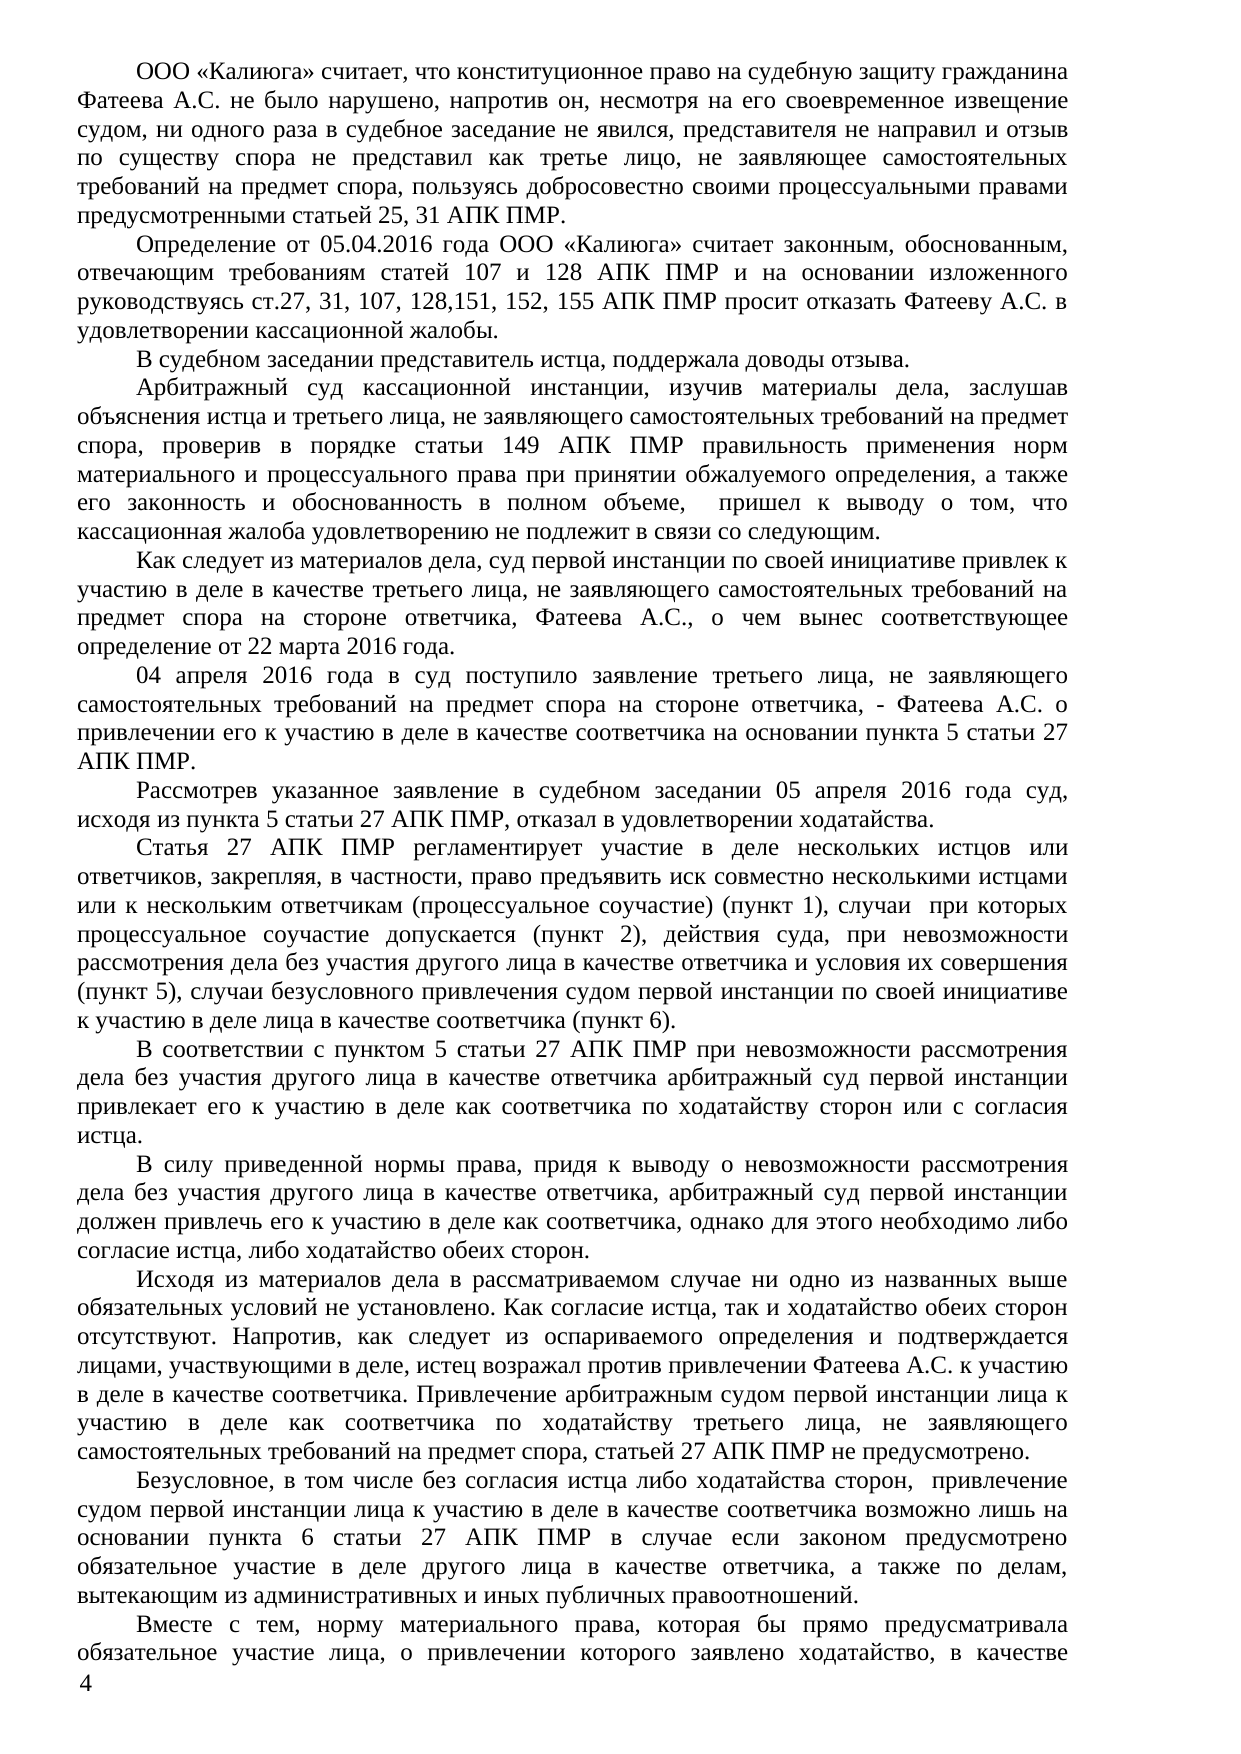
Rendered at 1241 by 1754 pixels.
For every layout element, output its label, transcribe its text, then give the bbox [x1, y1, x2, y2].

text В соответствии с пунктом 5 статьи 27 АПК ПМР при невозможности рассмотрения дела без участия другого лица в качестве ответчика арбитражный суд первой инстанции привлекает его к участию в деле как соответчика по ходатайству сторон или с согласия истца. [77, 1034, 1069, 1149]
text Как следует из материалов дела, суд первой инстанции по своей инициативе привлек к участию в деле в качестве третьего лица, не заявляющего самостоятельных требований на предмет спора на стороне ответчика, Фатеева А.С., о чем вынес соответствующее определение от 22 марта 2016 года. [77, 545, 1069, 660]
text Определение от 05.04.2016 года ООО «Калиюга» считает законным, обоснованным, отвечающим требованиям статей 107 и 128 АПК ПМР и на основании изложенного руководствуясь ст.27, 31, 107, 128,151, 152, 155 АПК ПМР просит отказать Фатееву А.С. в удовлетворении кассационной жалобы. [77, 229, 1069, 344]
text В силу приведенной нормы права, придя к выводу о невозможности рассмотрения дела без участия другого лица в качестве ответчика, арбитражный суд первой инстанции должен привлечь его к участию в деле как соответчика, однако для этого необходимо либо согласие истца, либо ходатайство обеих сторон. [77, 1149, 1069, 1264]
text 04 апреля 2016 года в суд поступило заявление третьего лица, не заявляющего самостоятельных требований на предмет спора на стороне ответчика, - Фатеева А.С. о привлечении его к участию в деле в качестве соответчика на основании пункта 5 статьи 27 АПК ПМР. [77, 660, 1069, 775]
text Исходя из материалов дела в рассматриваемом случае ни одно из названных выше обязательных условий не установлено. Как согласие истца, так и ходатайство обеих сторон отсутствуют. Напротив, как следует из оспариваемого определения и подтверждается лицами, участвующими в деле, истец возражал против привлечении Фатеева А.С. к участию в деле в качестве соответчика. Привлечение арбитражным судом первой инстанции лица к участию в деле как соответчика по ходатайству третьего лица, не заявляющего самостоятельных требований на предмет спора, статьей 27 АПК ПМР не предусмотрено. [77, 1264, 1069, 1465]
text ООО «Калиюга» считает, что конституционное право на судебную защиту гражданина Фатеева А.С. не было нарушено, напротив он, несмотря на его своевременное извещение судом, ни одного раза в судебное заседание не явился, представителя не направил и отзыв по существу спора не представил как третье лицо, не заявляющее самостоятельных требований на предмет спора, пользуясь добросовестно своими процессуальными правами предусмотренными статьей 25, 31 АПК ПМР. [77, 56, 1069, 229]
text Рассмотрев указанное заявление в судебном заседании 05 апреля 2016 года суд, исходя из пункта 5 статьи 27 АПК ПМР, отказал в удовлетворении ходатайства. [77, 775, 1069, 832]
text Арбитражный суд кассационной инстанции, изучив материалы дела, заслушав объяснения истца и третьего лица, не заявляющего самостоятельных требований на предмет спора, проверив в порядке статьи 149 АПК ПМР правильность применения норм материального и процессуального права при принятии обжалуемого определения, а также его законность и обоснованность в полном объеме, пришел к выводу о том, что кассационная жалоба удовлетворению не подлежит в связи со следующим. [77, 372, 1069, 545]
text В судебном заседании представитель истца, поддержала доводы отзыва. [77, 344, 1069, 372]
text Безусловное, в том числе без согласия истца либо ходатайства сторон, привлечение судом первой инстанции лица к участию в деле в качестве соответчика возможно лишь на основании пункта 6 статьи 27 АПК ПМР в случае если законом предусмотрено обязательное участие в деле другого лица в качестве ответчика, а также по делам, вытекающим из административных и иных публичных правоотношений. [77, 1465, 1069, 1609]
text Статья 27 АПК ПМР регламентирует участие в деле нескольких истцов или ответчиков, закрепляя, в частности, право предъявить иск совместно несколькими истцами или к нескольким ответчикам (процессуальное соучастие) (пункт 1), случаи при которых процессуальное соучастие допускается (пункт 2), действия суда, при невозможности рассмотрения дела без участия другого лица в качестве ответчика и условия их совершения (пункт 5), случаи безусловного привлечения судом первой инстанции по своей инициативе к участию в деле лица в качестве соответчика (пункт 6). [77, 832, 1069, 1034]
